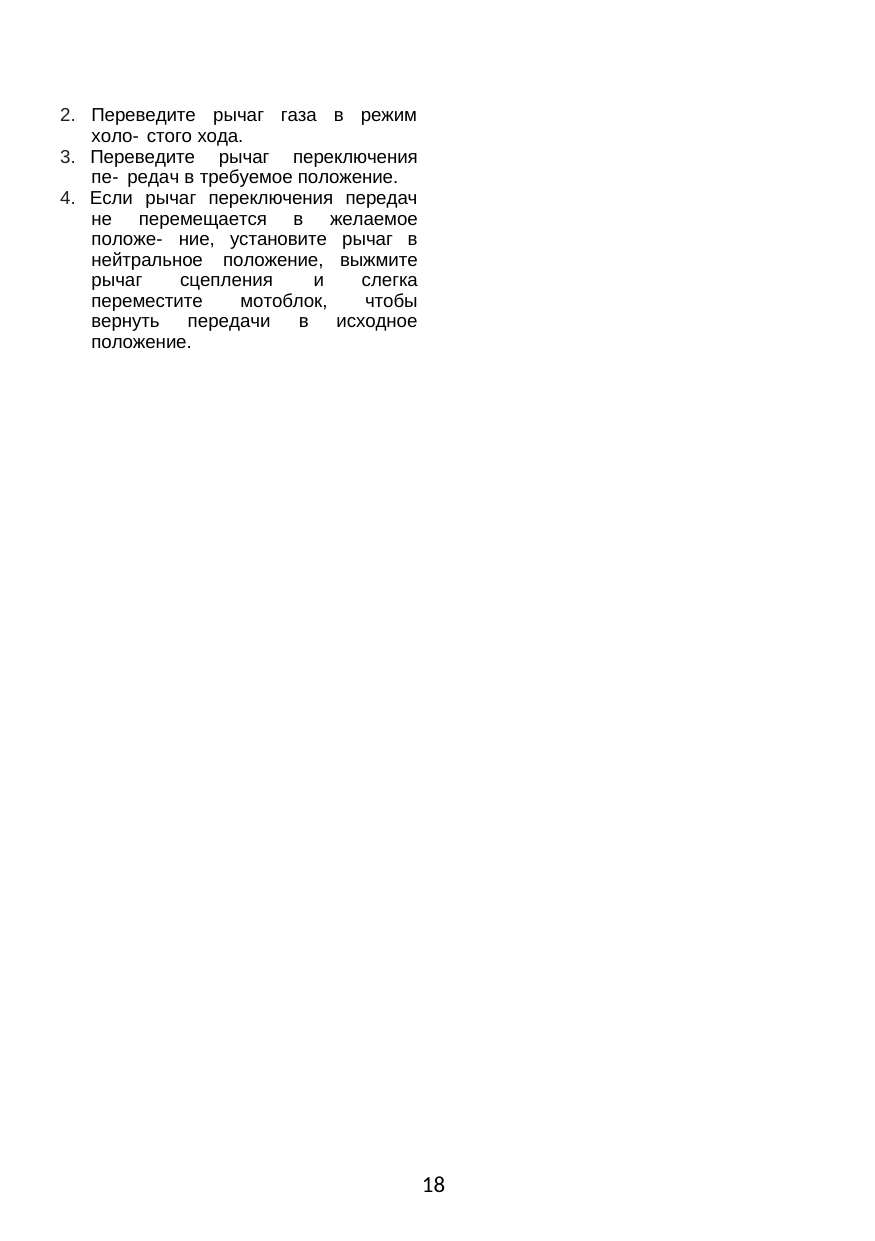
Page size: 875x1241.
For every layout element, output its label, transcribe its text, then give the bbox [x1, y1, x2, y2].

list Переведите рычаг газа в режим холо- стого хода. [60, 104, 417, 146]
list Переведите рычаг переключения пе- редач в требуемое положение. [60, 146, 417, 188]
list Если рычаг переключения передач не перемещается в желаемое положе- ние, установите рычаг в нейтральное положение, выжмите рычаг сцепления и слегка переместите мотоблок, чтобы вернуть передачи в исходное положение. [60, 188, 417, 352]
